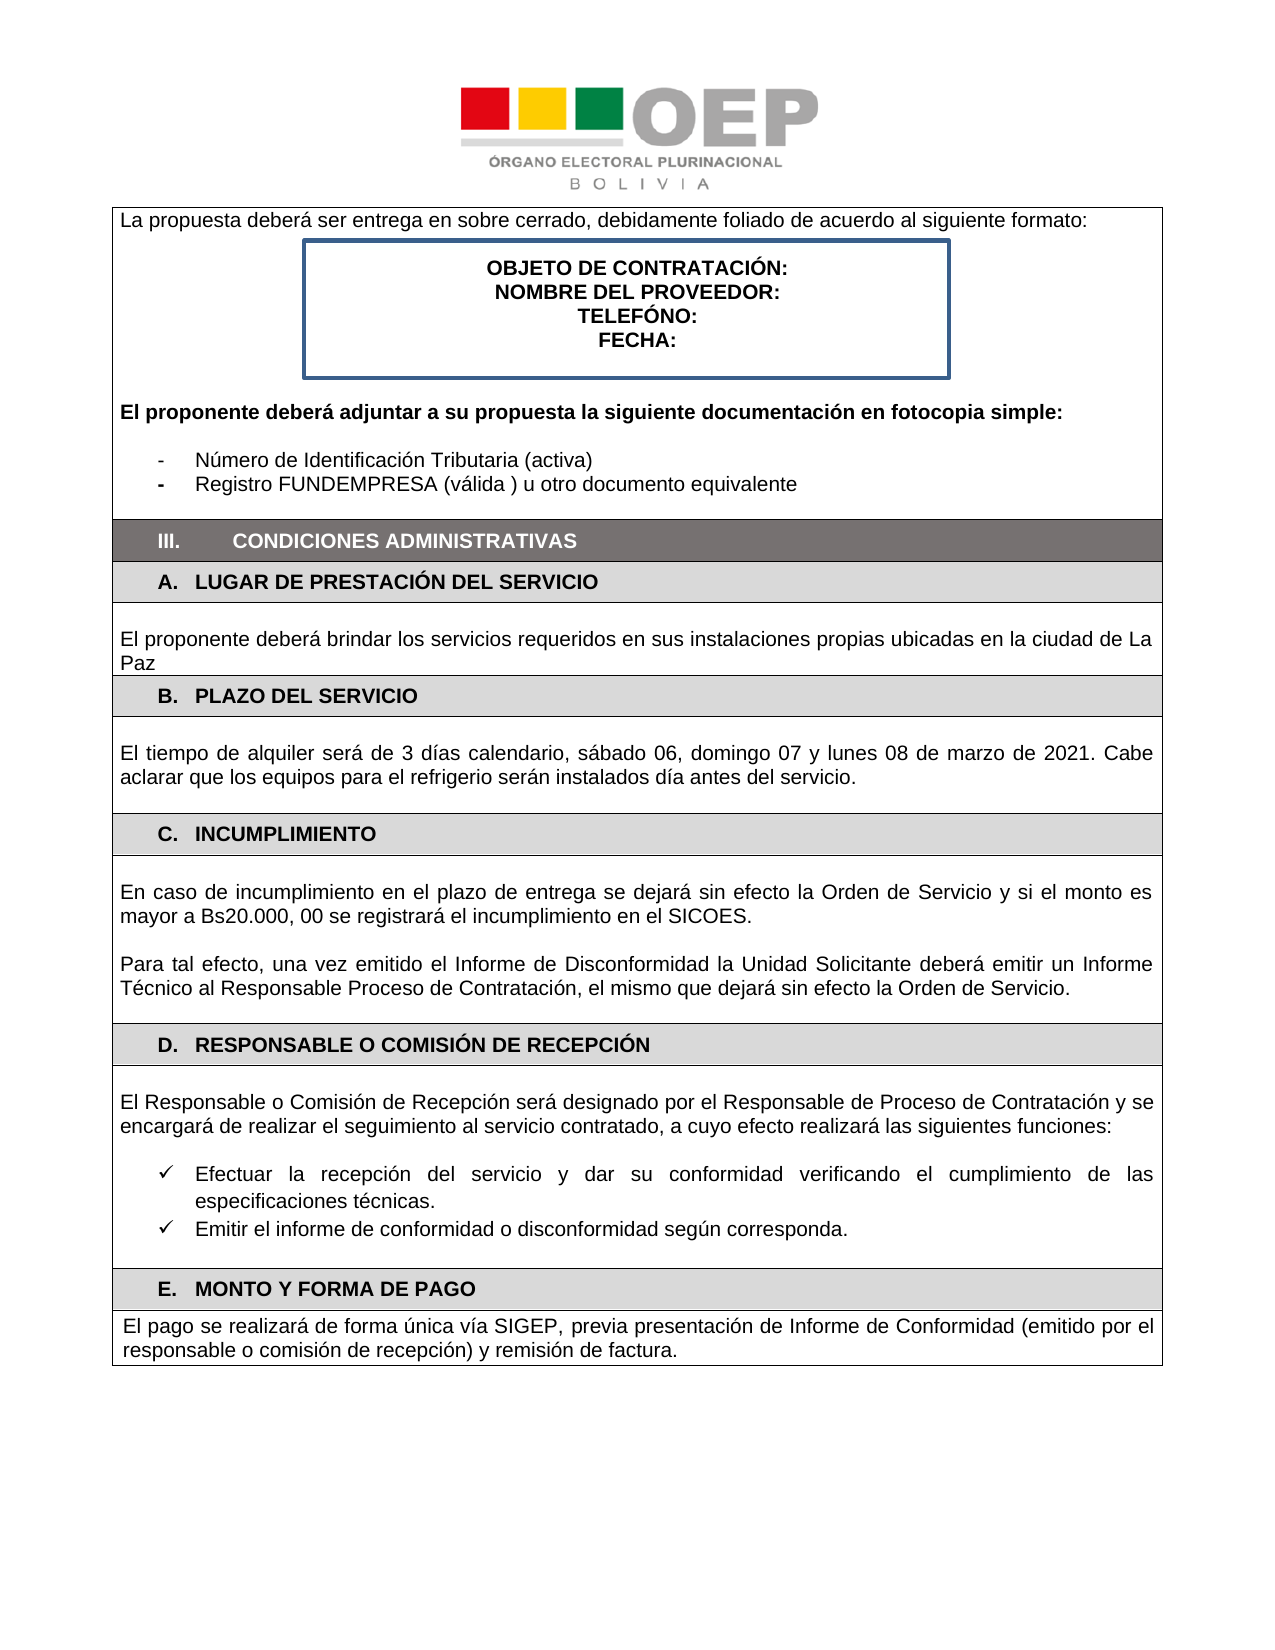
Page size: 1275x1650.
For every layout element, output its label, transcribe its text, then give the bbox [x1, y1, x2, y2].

table_cell El Responsable o Comisión de Recepción será designado por el Responsable de Proceso de Contratación y se encargará de realizar el seguimiento al servicio contratado, a cuyo efecto realizará las siguientes funciones: Efectuar la recepción del servicio y dar su conformidad verificando el cumplimiento de las especificaciones técnicas. Emitir el informe de conformidad o disconformidad según corresponda. [113, 1066, 1162, 1268]
table_cell LUGAR DE PRESTACIÓN DEL SERVICIO [113, 562, 1162, 602]
table_cell En caso de incumplimiento en el plazo de entrega se dejará sin efecto la Orden de Servicio y si el monto es mayor a Bs20.000, 00 se registrará el incumplimiento en el SICOES. Para tal efecto, una vez emitido el Informe de Disconformidad la Unidad Solicitante deberá emitir un Informe Técnico al Responsable Proceso de Contratación, el mismo que dejará sin efecto la Orden de Servicio. [113, 856, 1162, 1023]
table_cell El proponente deberá brindar los servicios requeridos en sus instalaciones propias ubicadas en la ciudad de La Paz [113, 603, 1162, 675]
table_cell CONDICIONES ADMINISTRATIVAS [113, 520, 1162, 561]
table_cell MONTO Y FORMA DE PAGO [113, 1269, 1162, 1309]
table_cell RESPONSABLE O COMISIÓN DE RECEPCIÓN [113, 1024, 1162, 1064]
table_cell El pago se realizará de forma única vía SIGEP, previa presentación de Informe de Conformidad (emitido por el responsable o comisión de recepción) y remisión de factura. [113, 1311, 1162, 1365]
table_cell El tiempo de alquiler será de 3 días calendario, sábado 06, domingo 07 y lunes 08 de marzo de 2021. Cabe aclarar que los equipos para el refrigerio serán instalados día antes del servicio. [113, 717, 1162, 813]
picture [443, 75, 833, 200]
table_cell PLAZO DEL SERVICIO [113, 676, 1162, 716]
table_cell INCUMPLIMIENTO [113, 814, 1162, 854]
table_cell La propuesta deberá ser entrega en sobre cerrado, debidamente foliado de acuerdo al siguiente formato: OBJETO DE CONTRATACIÓN: NOMBRE DEL PROVEEDOR: TELEFÓNO: FECHA: El proponente deberá adjuntar a su propuesta la siguiente documentación en fotocopia simple: Número de Identificación Tributaria (activa) Registro FUNDEMPRESA (válida ) u otro documento equivalente [113, 208, 1162, 519]
